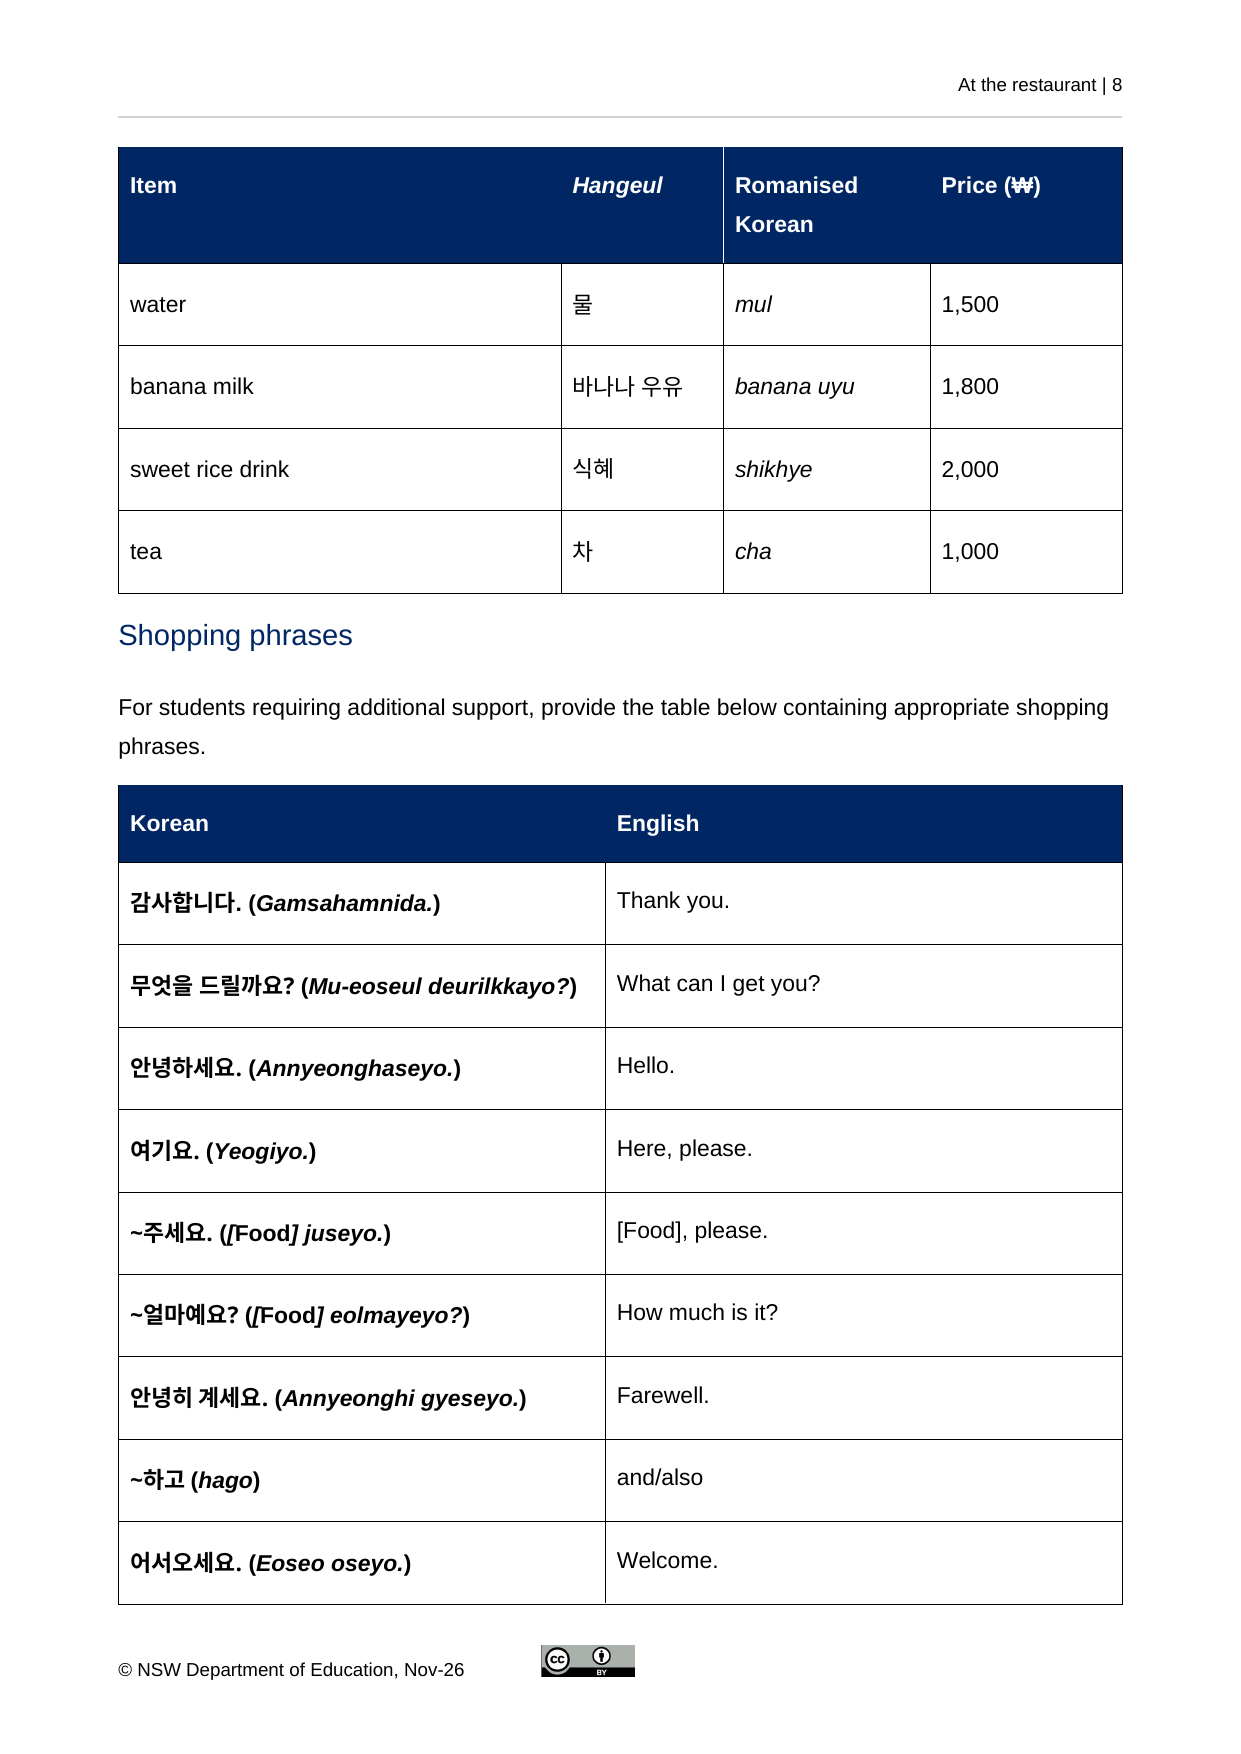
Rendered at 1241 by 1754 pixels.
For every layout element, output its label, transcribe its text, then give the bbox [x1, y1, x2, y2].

table_cell ~주세요. ([Food] juseyo.) [119, 1193, 605, 1274]
picture [541, 1645, 635, 1677]
table_cell ~얼마예요? ([Food] eolmayeyo?) [119, 1275, 605, 1356]
table_cell Thank you. [606, 863, 1122, 944]
table_cell How much is it? [606, 1275, 1122, 1356]
table_header Item [119, 147, 561, 263]
table_cell 어서오세요. (Eoseo oseyo.) [119, 1522, 605, 1603]
table_cell 1,800 [931, 346, 1122, 428]
table_cell 차 [562, 511, 723, 593]
table_cell banana uyu [724, 346, 930, 428]
subtitle Shopping phrases [118, 618, 1122, 652]
text For students requiring additional support, provide the table below containing appropriate shopping phrases. [118, 693, 1122, 759]
table_cell Welcome. [606, 1522, 1122, 1603]
table_cell 2,000 [931, 429, 1122, 510]
table_cell cha [724, 511, 930, 593]
table_cell 1,000 [931, 511, 1122, 593]
table_cell What can I get you? [606, 945, 1122, 1027]
table_cell 여기요. (Yeogiyo.) [119, 1110, 605, 1191]
table_cell [Food], please. [606, 1193, 1122, 1274]
table_cell 안녕하세요. (Annyeonghaseyo.) [119, 1028, 605, 1109]
table_cell and/also [606, 1440, 1122, 1521]
table_cell Hello. [606, 1028, 1122, 1109]
table_cell water [119, 264, 561, 345]
table_cell 감사합니다. (Gamsahamnida.) [119, 863, 605, 944]
table_header Price (₩) [930, 147, 1122, 263]
table_header Korean [119, 785, 605, 862]
table_cell 식혜 [562, 429, 723, 510]
table_header English [605, 785, 1122, 862]
table_header Hangeul [561, 147, 723, 263]
table_cell shikhye [724, 429, 930, 510]
table_cell Farewell. [606, 1357, 1122, 1439]
table_cell 물 [562, 264, 723, 345]
table_cell 안녕히 계세요. (Annyeonghi gyeseyo.) [119, 1357, 605, 1439]
table_cell sweet rice drink [119, 429, 561, 510]
table_cell 바나나 우유 [562, 346, 723, 428]
table_cell tea [119, 511, 561, 593]
table_cell mul [724, 264, 930, 345]
table_cell ~하고 (hago) [119, 1440, 605, 1521]
table_cell banana milk [119, 346, 561, 428]
table_cell Here, please. [606, 1110, 1122, 1191]
table_cell 무엇을 드릴까요? (Mu-eoseul deurilkkayo?) [119, 945, 605, 1027]
table_header Romanised Korean [724, 147, 930, 263]
table_cell 1,500 [931, 264, 1122, 345]
